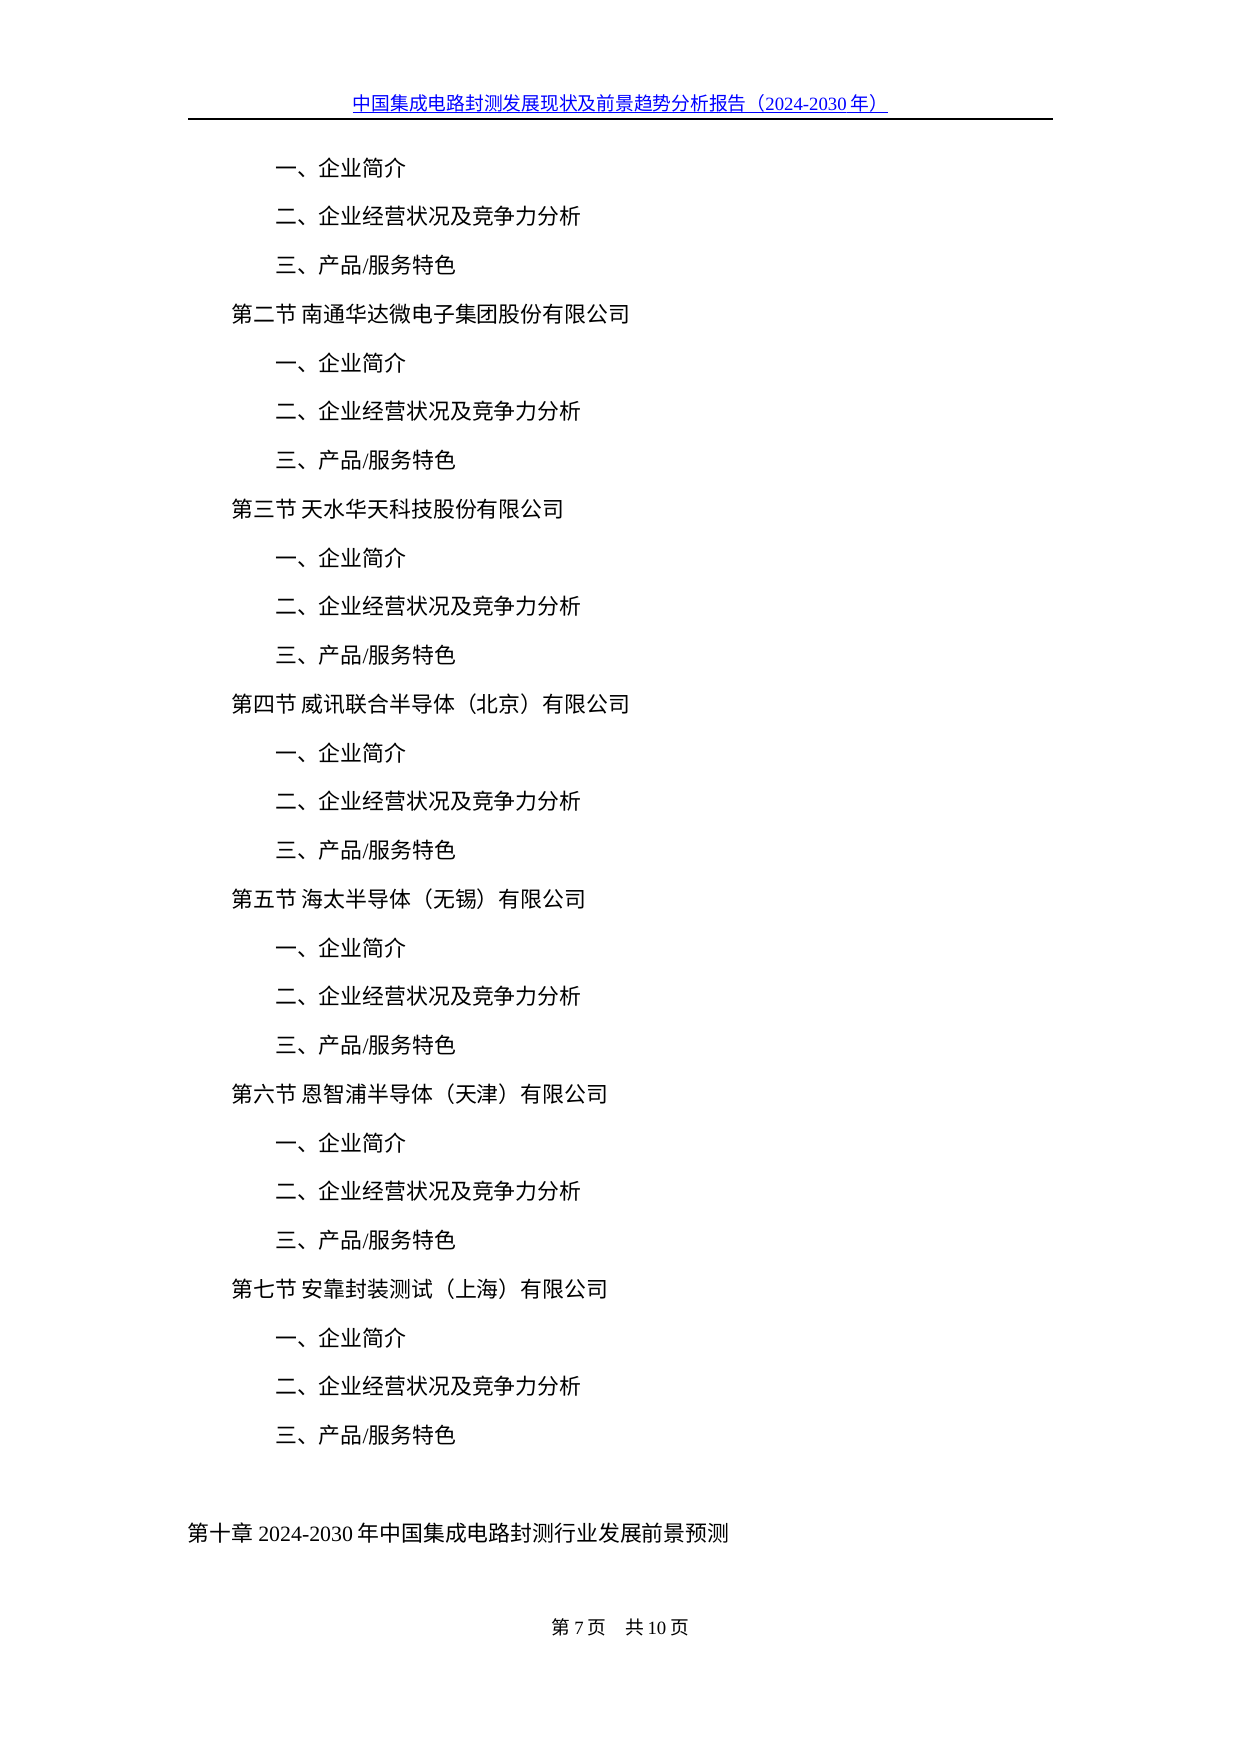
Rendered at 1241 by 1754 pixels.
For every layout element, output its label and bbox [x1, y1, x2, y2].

text [187, 150, 1053, 1548]
